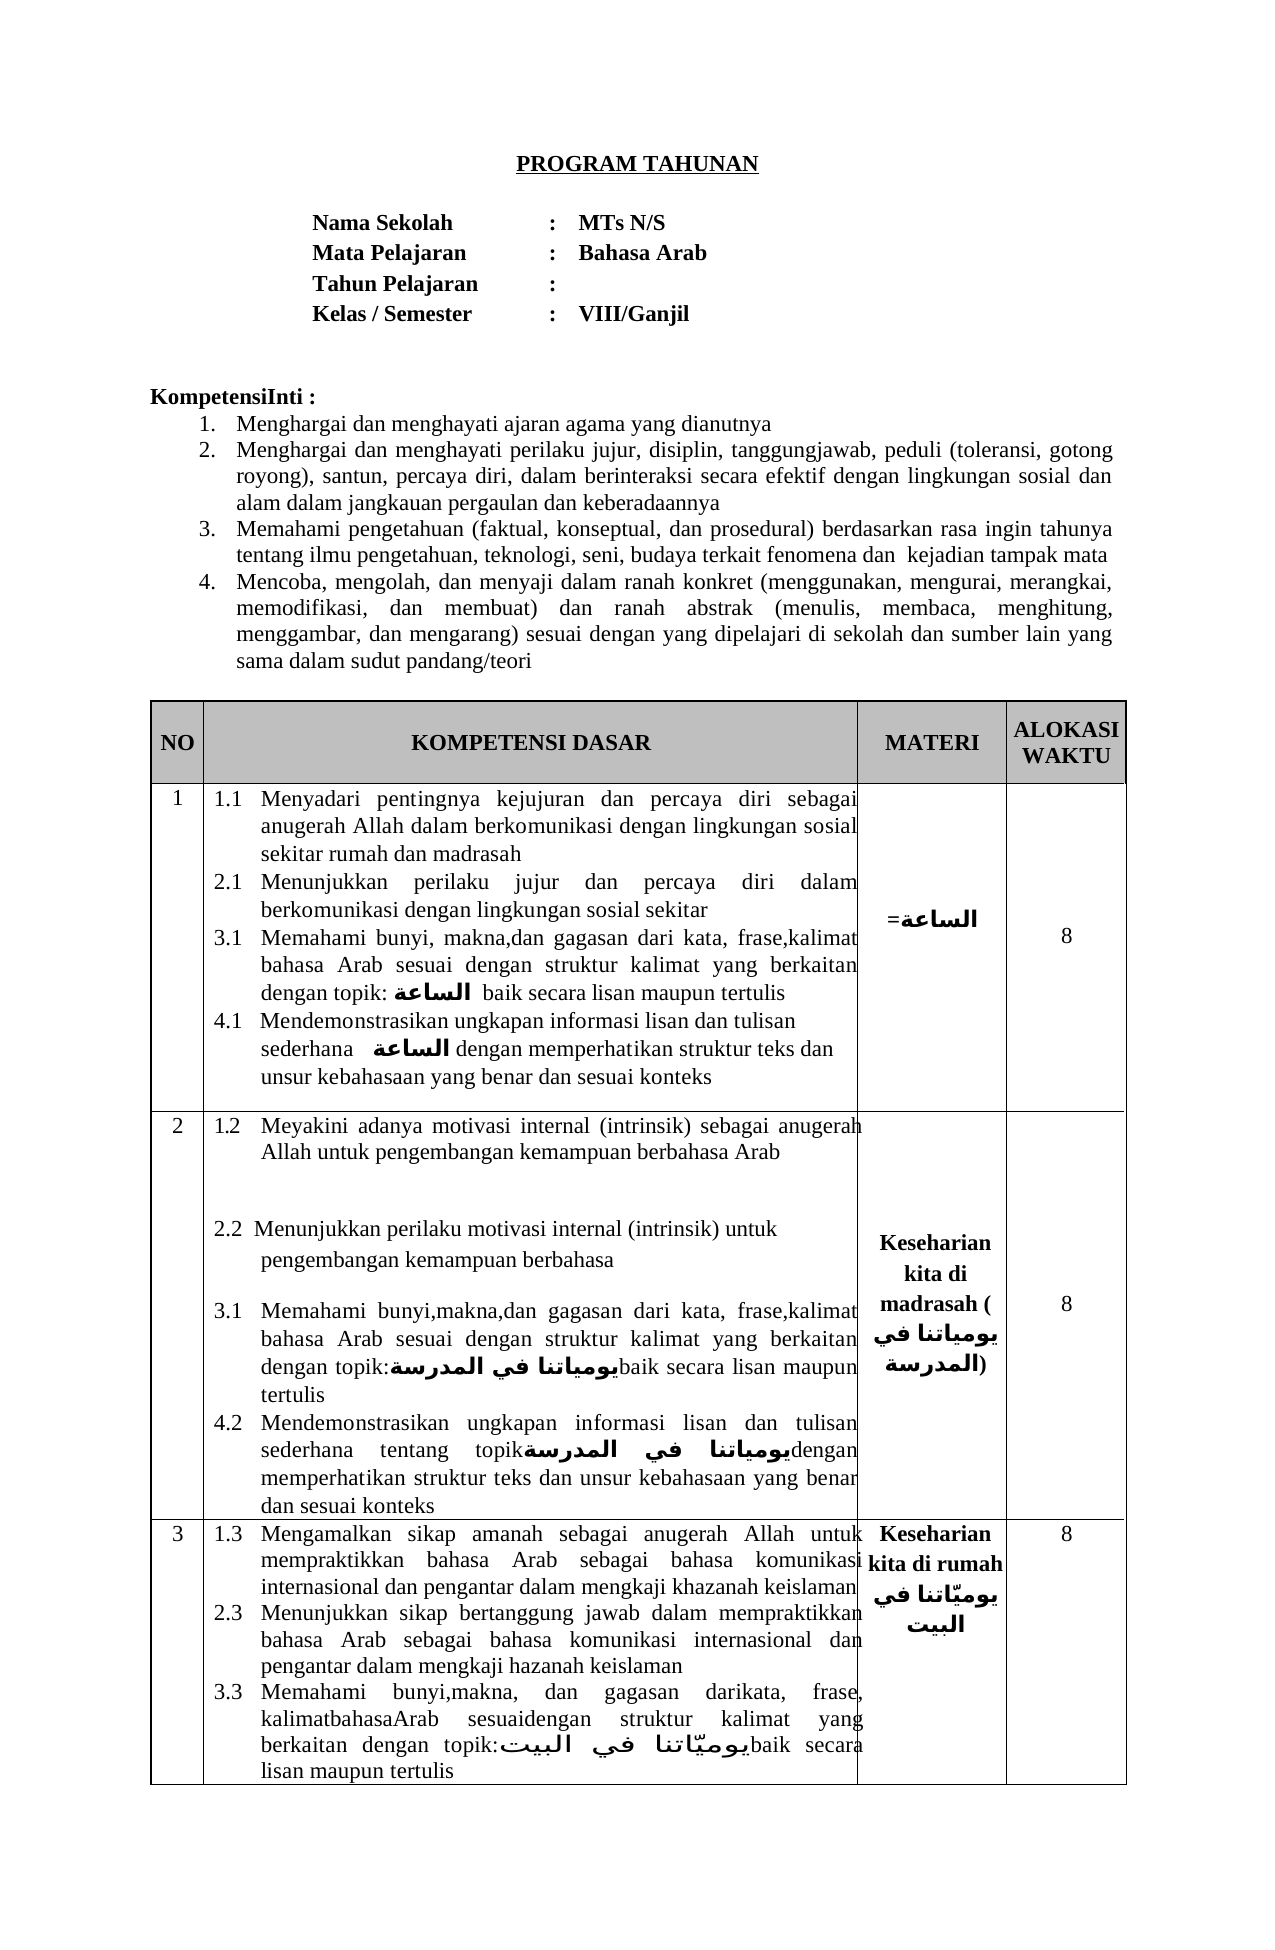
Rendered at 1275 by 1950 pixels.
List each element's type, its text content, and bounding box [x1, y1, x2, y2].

text PROGRAM TAHUNAN [150, 150, 1125, 176]
table_header ALOKASI WAKTU [1007, 702, 1125, 783]
table_cell Memahami pengetahuan (faktual, konseptual, dan prosedural) berdasarkan rasa ingin tahunya tentang ilmu pengetahuan, teknologi, seni, budaya terkait fenomena dan kejadian tampak mata [150, 515, 1125, 568]
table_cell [858, 1520, 1006, 1784]
table_cell Meyakini adanya motivasi internal (intrinsik) sebagai anugerah Allah untuk pengembangan kemampuan berbahasa Arab 2.2 Menunjukkan perilaku motivasi internal (intrinsik) untuk pengembangan kemampuan berbahasa Memahami bunyi,makna,dan gagasan dari kata, frase,kalimat bahasa Arab sesuai dengan struktur kalimat yang berkaitan dengan topik:يومياتنا في المدرسةbaik secara lisan maupun tertulis Mendemonstrasikan ungkapan informasi lisan dan tulisan sederhana tentang topikيومياتنا في المدرسةdengan memperhatikan struktur teks dan unsur kebahasaan yang benar dan sesuai konteks [204, 1112, 857, 1519]
table_cell Menyadari pentingnya kejujuran dan percaya diri sebagai anugerah Allah dalam berkomunikasi dengan lingkungan sosial sekitar rumah dan madrasah Menunjukkan perilaku jujur dan percaya diri dalam berkomunikasi dengan lingkungan sosial sekitar Memahami bunyi, makna,dan gagasan dari kata, frase,kalimat bahasa Arab sesuai dengan struktur kalimat yang berkaitan dengan topik: الساعة baik secara lisan maupun tertulis 4.1 Mendemonstrasikan ungkapan informasi lisan dan tulisan sederhana الساعة dengan memperhatikan struktur teks dan unsur kebahasaan yang benar dan sesuai konteks [204, 784, 857, 1111]
table_cell Mencoba, mengolah, dan menyaji dalam ranah konkret (menggunakan, mengurai, merangkai, memodifikasi, dan membuat) dan ranah abstrak (menulis, membaca, menghitung, menggambar, dan mengarang) sesuai dengan yang dipelajari di sekolah dan sumber lain yang sama dalam sudut pandang/teori [150, 568, 1125, 673]
text Mata Pelajaran : Bahasa Arab [312, 239, 1129, 265]
table_header MATERI [858, 702, 1006, 783]
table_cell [204, 1520, 857, 1784]
text Kelas / Semester : VIII/Ganjil [312, 300, 1129, 326]
table_cell 8 [1007, 1111, 1126, 1519]
table_cell 8 [1007, 783, 1126, 1111]
table_cell 1 [152, 784, 203, 1111]
text Tahun Pelajaran : [312, 269, 1129, 296]
table_cell Keseharian kita di madrasah (يومياتنا في المدرسة) [858, 1112, 1006, 1519]
table_cell Menghargai dan menghayati perilaku jujur, disiplin, tanggungjawab, peduli (toleransi, gotong royong), santun, percaya diri, dalam berinteraksi secara efektif dengan lingkungan sosial dan alam dalam jangkauan pergaulan dan keberadaannya [150, 436, 1125, 515]
table_header Menghargai dan menghayati ajaran agama yang dianutnya [150, 410, 1125, 436]
text KompetensiInti : [150, 383, 1130, 410]
table_cell =الساعة ( jam) [858, 784, 1006, 1111]
table_header KOMPETENSI DASAR [204, 702, 857, 783]
table_cell 8 [1007, 1519, 1126, 1784]
table_header NO [152, 702, 203, 783]
table_cell 2 [152, 1112, 203, 1519]
text Nama Sekolah : MTs N/S [312, 208, 1129, 235]
table_cell 3 [152, 1520, 203, 1784]
